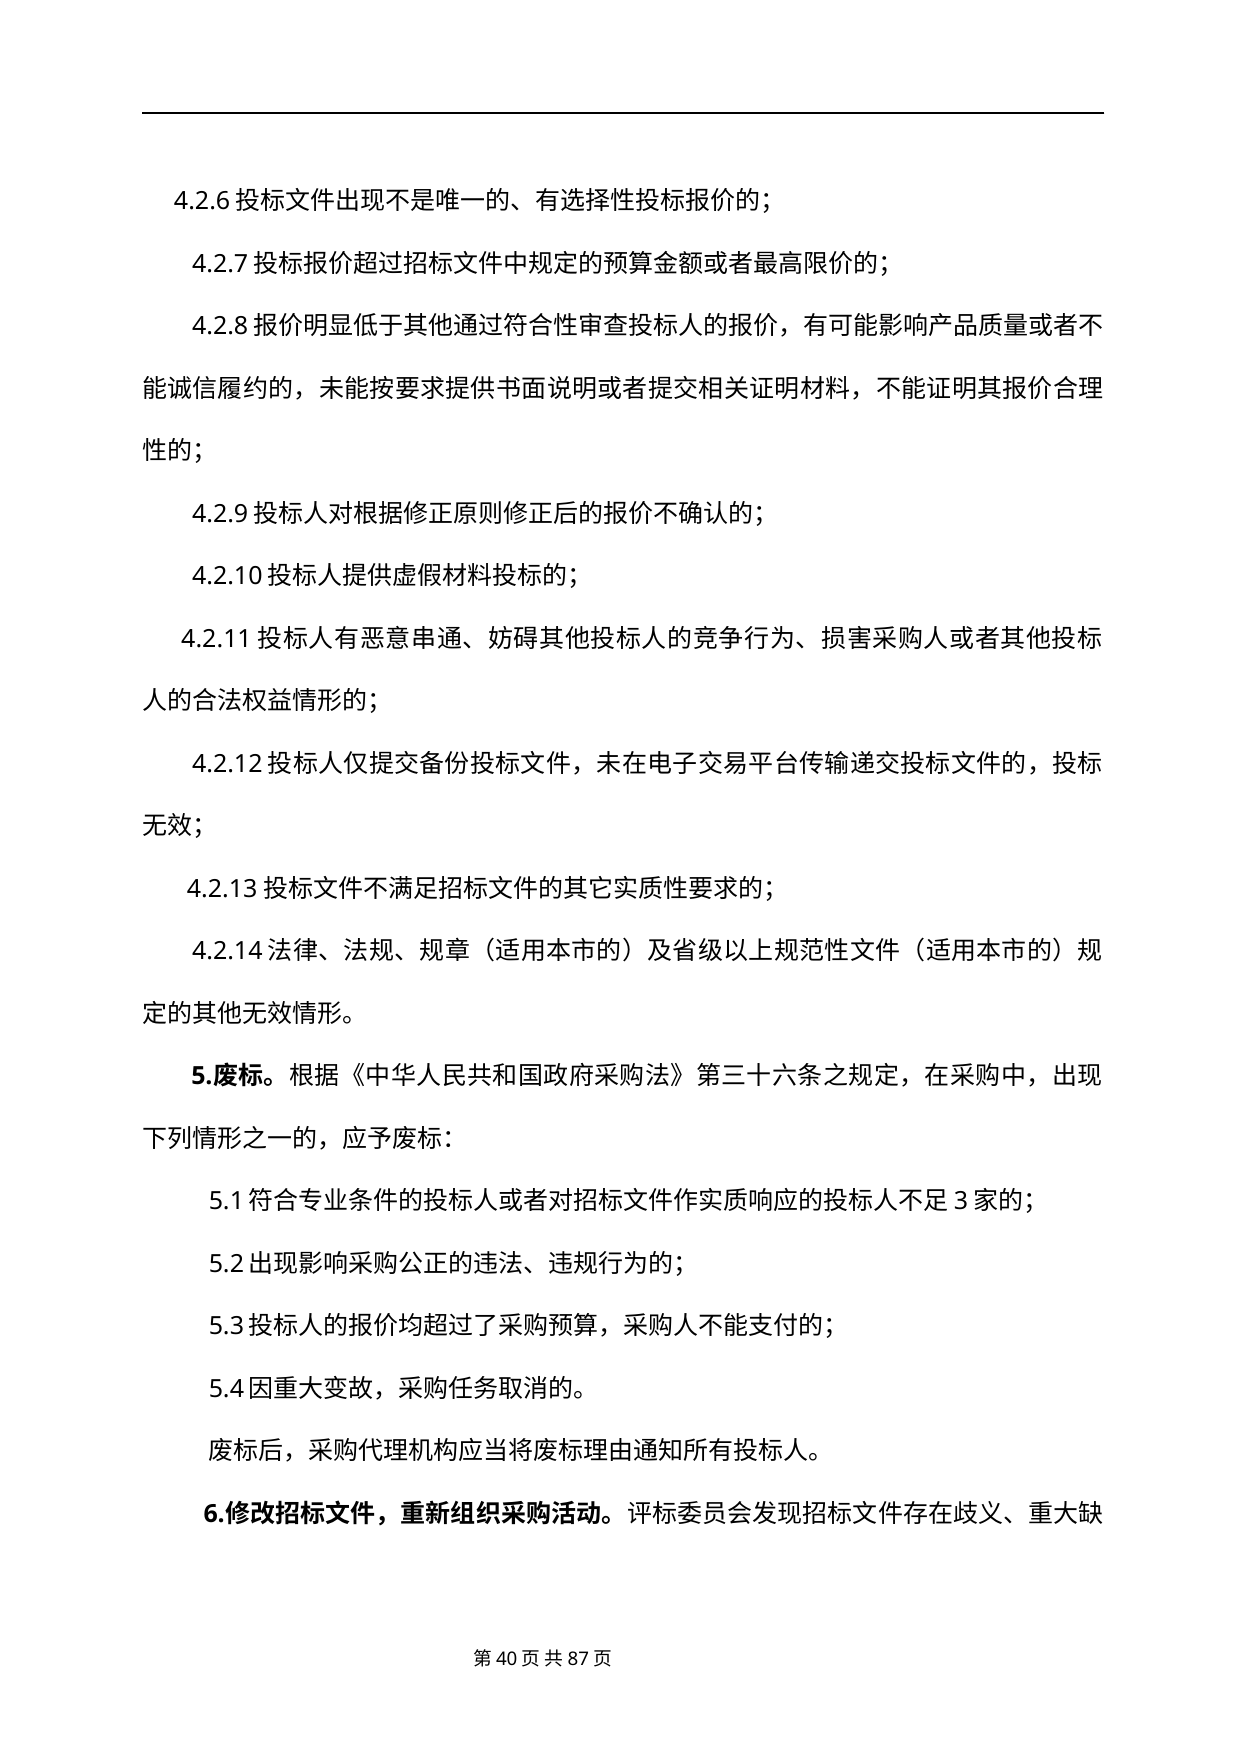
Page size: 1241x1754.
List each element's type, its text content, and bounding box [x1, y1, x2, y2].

text 4.2.10投标人提供虚假材料投标的； [142, 534, 1104, 597]
subtitle 4.2.13 投标文件不满足招标文件的其它实质性要求的； [187, 847, 1104, 909]
text 4.2.6投标文件出现不是唯一的、有选择性投标报价的； [142, 159, 1104, 222]
text 5.1符合专业条件的投标人或者对招标文件作实质响应的投标人不足3家的； [142, 1159, 1104, 1222]
text 5.4因重大变故，采购任务取消的。 [142, 1347, 1104, 1409]
text 4.2.8报价明显低于其他通过符合性审查投标人的报价，有可能影响产品质量或者不能诚信履约的，未能按要求提供书面说明或者提交相关证明材料，不能证明其报价合理性的； [142, 284, 1104, 472]
text 5.废标。根据《中华人民共和国政府采购法》第三十六条之规定，在采购中，出现下列情形之一的，应予废标： [142, 1034, 1104, 1159]
text 4.2.11投标人有恶意串通、妨碍其他投标人的竞争行为、损害采购人或者其他投标人的合法权益情形的； [142, 597, 1104, 722]
text 4.2.14法律、法规、规章（适用本市的）及省级以上规范性文件（适用本市的）规定的其他无效情形。 [142, 909, 1104, 1034]
text 废标后，采购代理机构应当将废标理由通知所有投标人。 [142, 1409, 1104, 1472]
text 5.3投标人的报价均超过了采购预算，采购人不能支付的； [142, 1284, 1104, 1347]
text 4.2.9投标人对根据修正原则修正后的报价不确认的； [142, 472, 1104, 534]
text 4.2.12投标人仅提交备份投标文件，未在电子交易平台传输递交投标文件的，投标无效； [142, 722, 1104, 847]
text 4.2.7投标报价超过招标文件中规定的预算金额或者最高限价的； [142, 222, 1104, 284]
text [142, 1472, 1104, 1534]
text 5.2出现影响采购公正的违法、违规行为的； [142, 1222, 1104, 1284]
